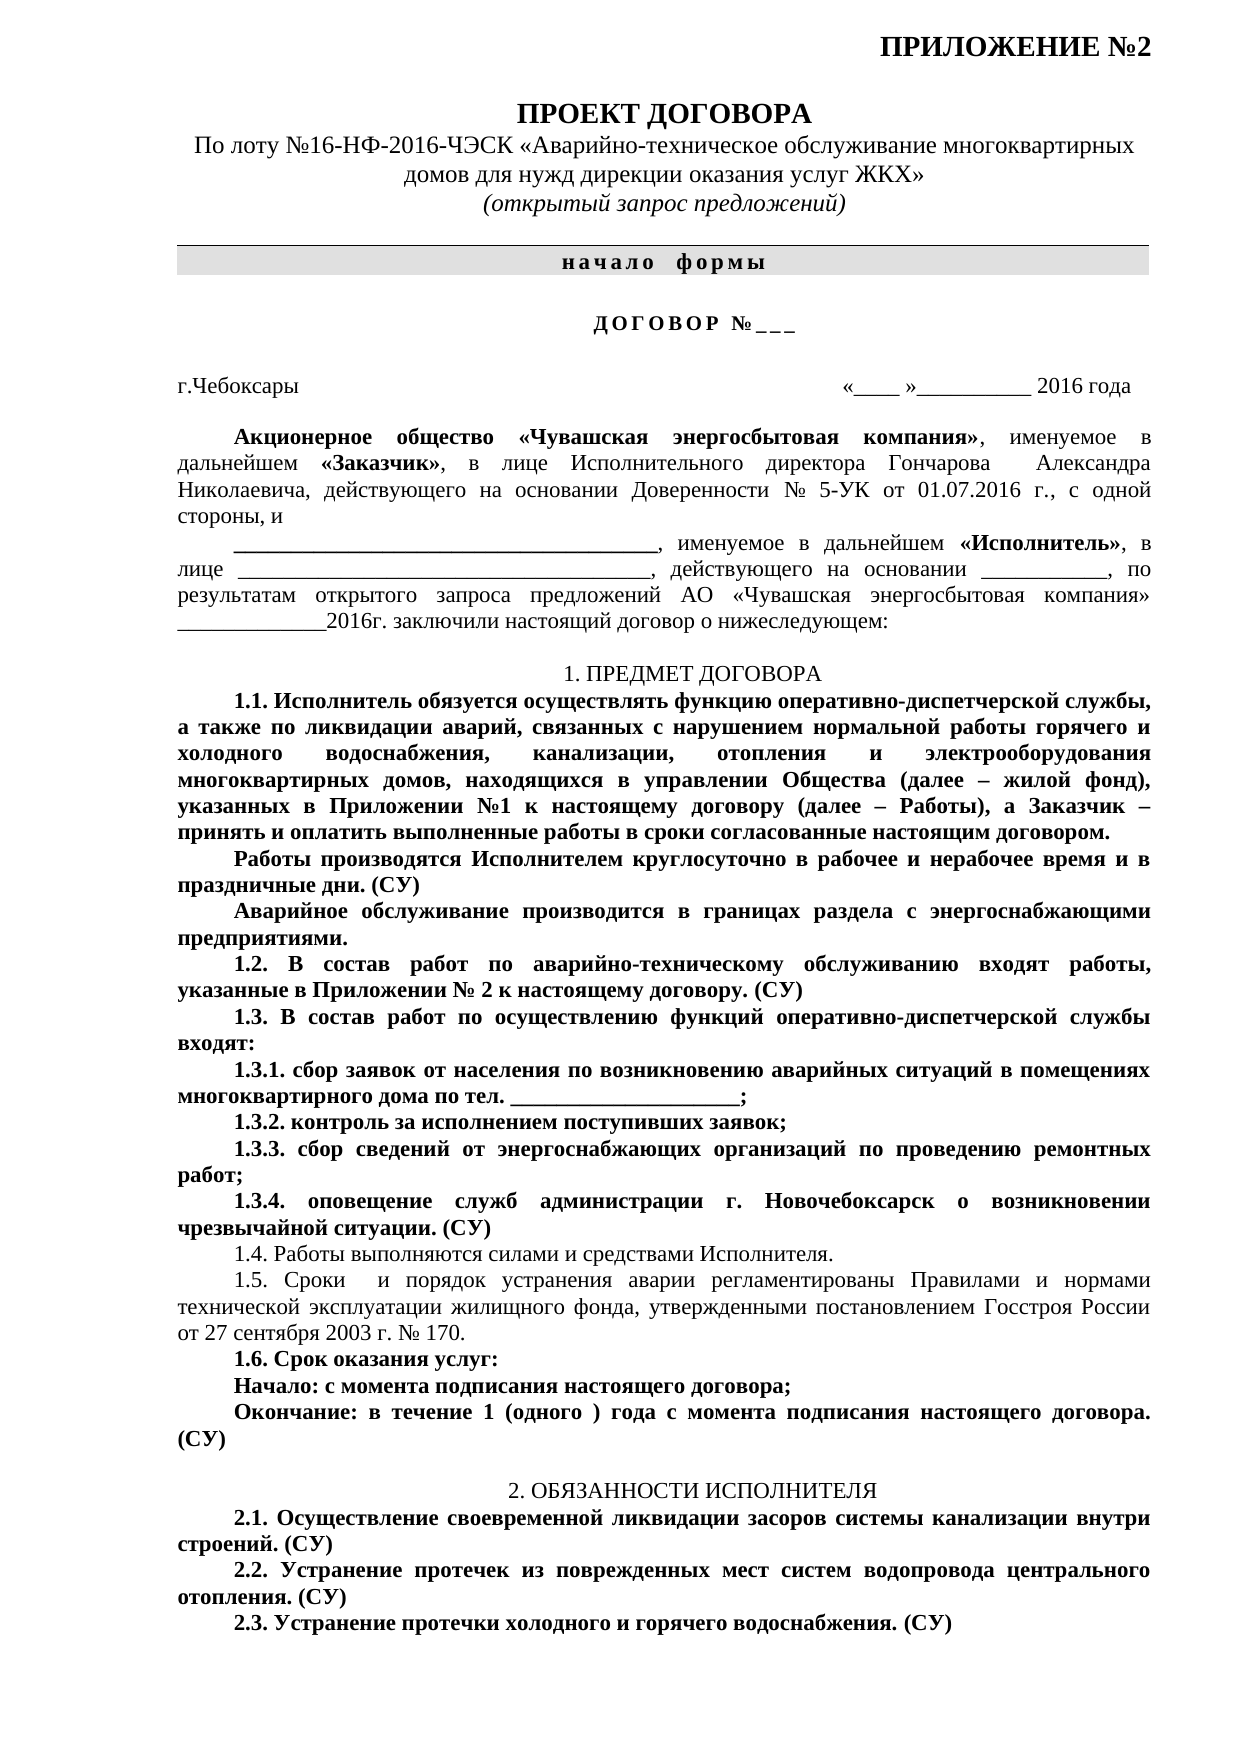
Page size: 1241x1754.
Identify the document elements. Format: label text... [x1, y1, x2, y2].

text Окончание: в течение 1 (одного ) года с момента подписания настоящего договора. (СУ) [177, 1398, 1152, 1451]
text 2. ОБЯЗАННОСТИ ИСПОЛНИТЕЛЯ [177, 1477, 1152, 1504]
text Начало: с момента подписания настоящего договора; [177, 1372, 1152, 1398]
text 1.3.4. оповещение служб администрации г. Новочебоксарск о возникновении чрезвычайной ситуации. (СУ) [177, 1187, 1152, 1240]
text 1.3. В состав работ по осуществлению функций оперативно-диспетчерской службы входят: [177, 1003, 1152, 1056]
text начало формы [177, 246, 1149, 275]
text 2.2. Устранение протечек из поврежденных мест систем водопровода центрального отопления. (СУ) [177, 1556, 1152, 1609]
text Работы производятся Исполнителем круглосуточно в рабочее и нерабочее время и в праздничные дни. (СУ) [177, 845, 1152, 897]
text 1.3.2. контроль за исполнением поступивших заявок; [177, 1108, 1152, 1135]
text 1.2. В состав работ по аварийно-техническому обслуживанию входят работы, указанные в Приложении № 2 к настоящему договору. (СУ) [177, 950, 1152, 1003]
text Акционерное общество «Чувашская энергосбытовая компания», именуемое в дальнейшем «Заказчик», в лице Исполнительного директора Гончарова Александра Николаевича, действующего на основании Доверенности № 5-УК от 01.07.2016 г., с одной стороны, и [177, 423, 1152, 528]
text _____________________________________, именуемое в дальнейшем «Исполнитель», в лице ____________________________________, действующего на основании ___________, по результатам открытого запроса предложений АО «Чувашская энергосбытовая компания» _____________2016г. заключили настоящий договор о нижеследующем: [177, 528, 1152, 634]
text 2.3. Устранение протечки холодного и горячего водоснабжения. (СУ) [177, 1609, 1152, 1635]
text (открытый запрос предложений) [177, 188, 1152, 216]
text ПРИЛОЖЕНИЕ №2 [177, 29, 1152, 63]
text 1.3.3. сбор сведений от энергоснабжающих организаций по проведению ремонтных работ; [177, 1135, 1152, 1187]
text 1. ПРЕДМЕТ ДОГОВОРА [177, 660, 1152, 687]
text 1.4. Работы выполняются силами и средствами Исполнителя. [177, 1240, 1152, 1266]
text 1.3.1. сбор заявок от населения по возникновению аварийных ситуаций в помещениях многоквартирного дома по тел. ____________________; [177, 1056, 1152, 1108]
text г.Чебоксары «____ »__________ 2016 года [177, 373, 1152, 398]
text ДОГОВОР №___ [177, 311, 1152, 335]
text 1.1. Исполнитель обязуется осуществлять функцию оперативно-диспетчерской службы, а также по ликвидации аварий, связанных с нарушением нормальной работы горячего и холодного водоснабжения, канализации, отопления и электрооборудования многоквартирных домов, находящихся в управлении Общества (далее – жилой фонд), указанных в Приложении №1 к настоящему договору (далее – Работы), а Заказчик – принять и оплатить выполненные работы в сроки согласованные настоящим договором. [177, 687, 1152, 845]
text 1.6. Срок оказания услуг: [177, 1346, 1152, 1372]
text 2.1. Осуществление своевременной ликвидации засоров системы канализации внутри строений. (СУ) [177, 1504, 1152, 1556]
text По лоту №16-НФ-2016-ЧЭСК «Аварийно-техническое обслуживание многоквартирных домов для нужд дирекции оказания услуг ЖКХ» [177, 130, 1152, 188]
text Аварийное обслуживание производится в границах раздела с энергоснабжающими предприятиями. [177, 897, 1152, 950]
text 1.5. Сроки и порядок устранения аварии регламентированы Правилами и нормами технической эксплуатации жилищного фонда, утвержденными постановлением Госстроя России от 27 сентября 2003 г. № 170. [177, 1266, 1152, 1346]
text ПРОЕКТ ДОГОВОРА [177, 97, 1152, 130]
